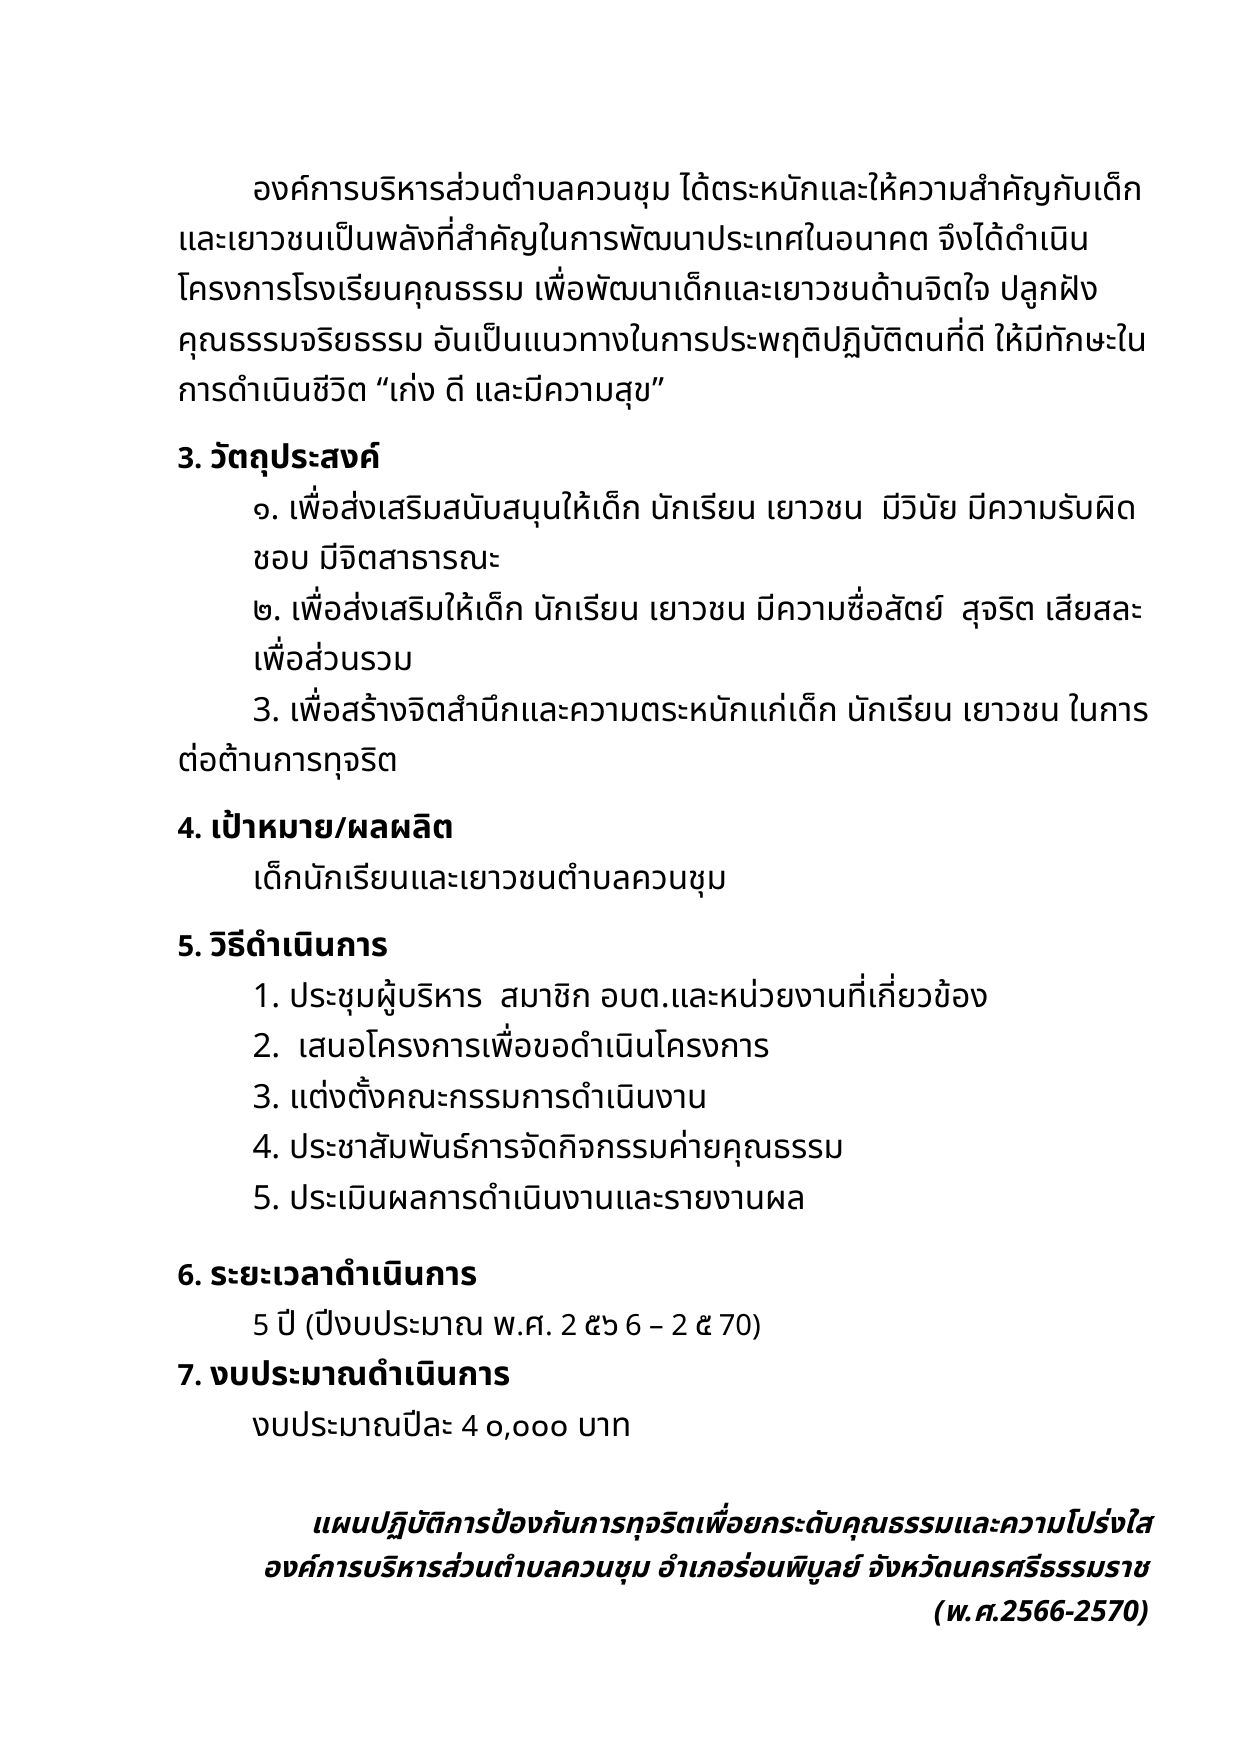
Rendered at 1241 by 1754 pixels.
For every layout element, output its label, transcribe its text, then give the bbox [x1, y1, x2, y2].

text 5. วิธีดำเนินการ [177, 921, 1152, 971]
text 3. วัตถุประสงค์ [177, 433, 1152, 484]
text ๑. เพื่อส่งเสริมสนับสนุนให้เด็ก นักเรียน เยาวชน มีวินัย มีความรับผิดชอบ มีจิตสาธารณะ ๒. เพื่อส่งเสริมให้เด็ก นักเรียน เยาวชน มีความซื่อสัตย์ สุจริต เสียสละเพื่อส่วนรวม [252, 484, 1152, 686]
text 6. ระยะเวลาดำเนินการ [177, 1249, 1152, 1300]
text 5 ปี (ปีงบประมาณ พ.ศ. 2๕๖6 – 2๕70) [177, 1300, 1152, 1350]
text 3. แต่งตั้งคณะกรรมการดำเนินงาน [177, 1073, 1152, 1123]
text 7. งบประมาณดำเนินการ [177, 1350, 1152, 1401]
text 5. ประเมินผลการดำเนินงานและรายงานผล [177, 1174, 1152, 1224]
text 4. ประชาสัมพันธ์การจัดกิจกรรมค่ายคุณธรรม [177, 1123, 1152, 1174]
text 1. ประชุมผู้บริหาร สมาชิก อบต.และหน่วยงานที่เกี่ยวข้อง [177, 971, 1152, 1022]
text องค์การบริหารส่วนตำบลควนชุม ได้ตระหนักและให้ความสำคัญกับเด็กและเยาวชนเป็นพลังที่สำคัญในการพัฒนาประเทศในอนาคต จึงได้ดำเนินโครงการโรงเรียนคุณธรรม เพื่อพัฒนาเด็กและเยาวชนด้านจิตใจ ปลูกฝังคุณธรรมจริยธรรม อันเป็นแนวทางในการประพฤติปฏิบัติตนที่ดี ให้มีทักษะในการดำเนินชีวิต “เก่ง ดี และมีความสุข” [177, 164, 1152, 417]
text 4. เป้าหมาย/ผลผลิต [177, 803, 1152, 854]
text เด็กนักเรียนและเยาวชนตำบลควนชุม [177, 854, 1152, 904]
text 2. เสนอโครงการเพื่อขอดำเนินโครงการ [177, 1022, 1152, 1073]
text งบประมาณปีละ 4๐,๐๐๐ บาท [177, 1401, 1152, 1451]
text 3. เพื่อสร้างจิตสำนึกและความตระหนักแก่เด็ก นักเรียน เยาวชน ในการต่อต้านการทุจริต [177, 686, 1152, 787]
